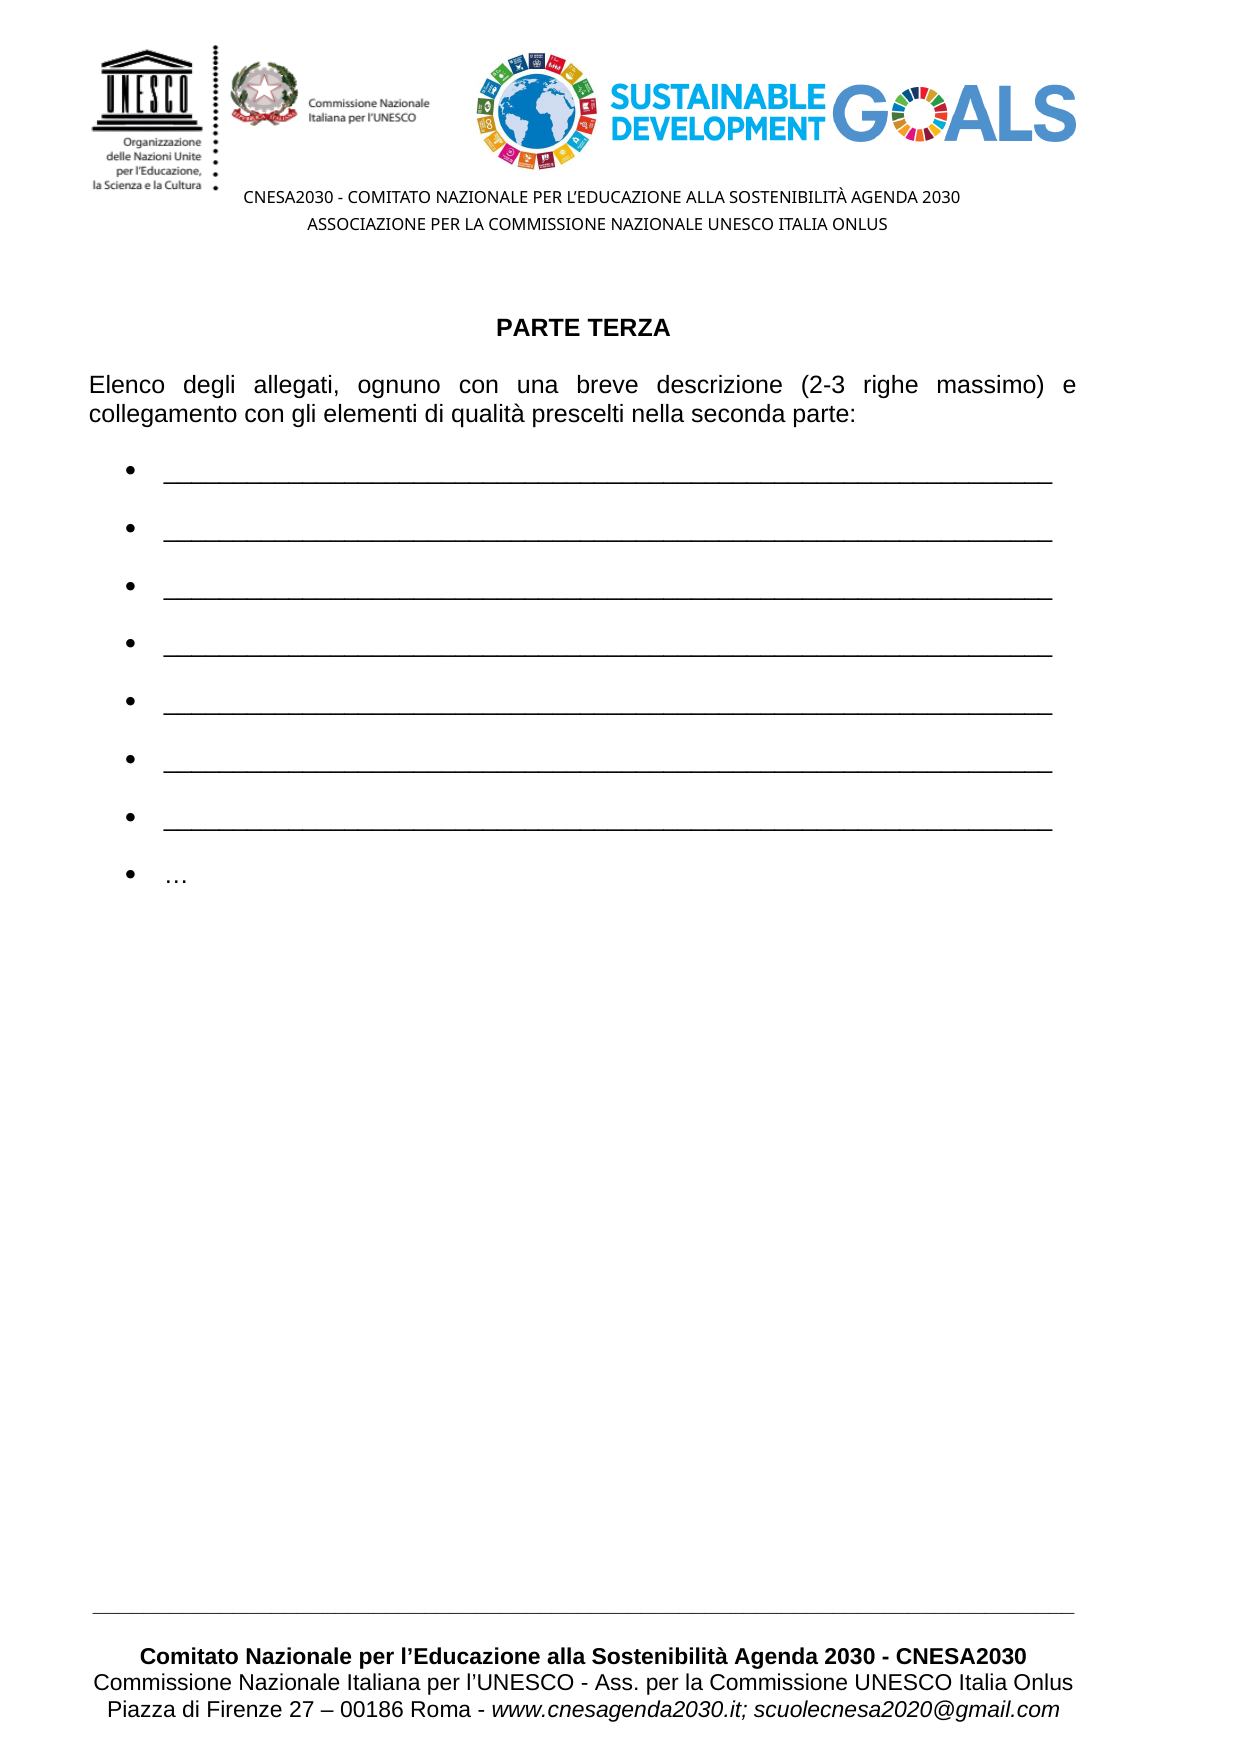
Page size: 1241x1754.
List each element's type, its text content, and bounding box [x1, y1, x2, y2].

list ________________________________________________________________ [126, 456, 1078, 485]
list ________________________________________________________________ [126, 514, 1078, 543]
text Elenco degli allegati, ognuno con una breve descrizione (2-3 righe massimo) e collegamento con gli elementi di qualità prescelti nella seconda parte: [89, 370, 1078, 427]
list ________________________________________________________________ [126, 687, 1078, 716]
list ________________________________________________________________ [126, 802, 1078, 831]
list … [126, 860, 1078, 889]
list ________________________________________________________________ [126, 745, 1078, 774]
text PARTE TERZA [89, 312, 1078, 341]
list ________________________________________________________________ [126, 629, 1078, 658]
picture [469, 44, 1093, 174]
list ________________________________________________________________ [126, 572, 1078, 601]
